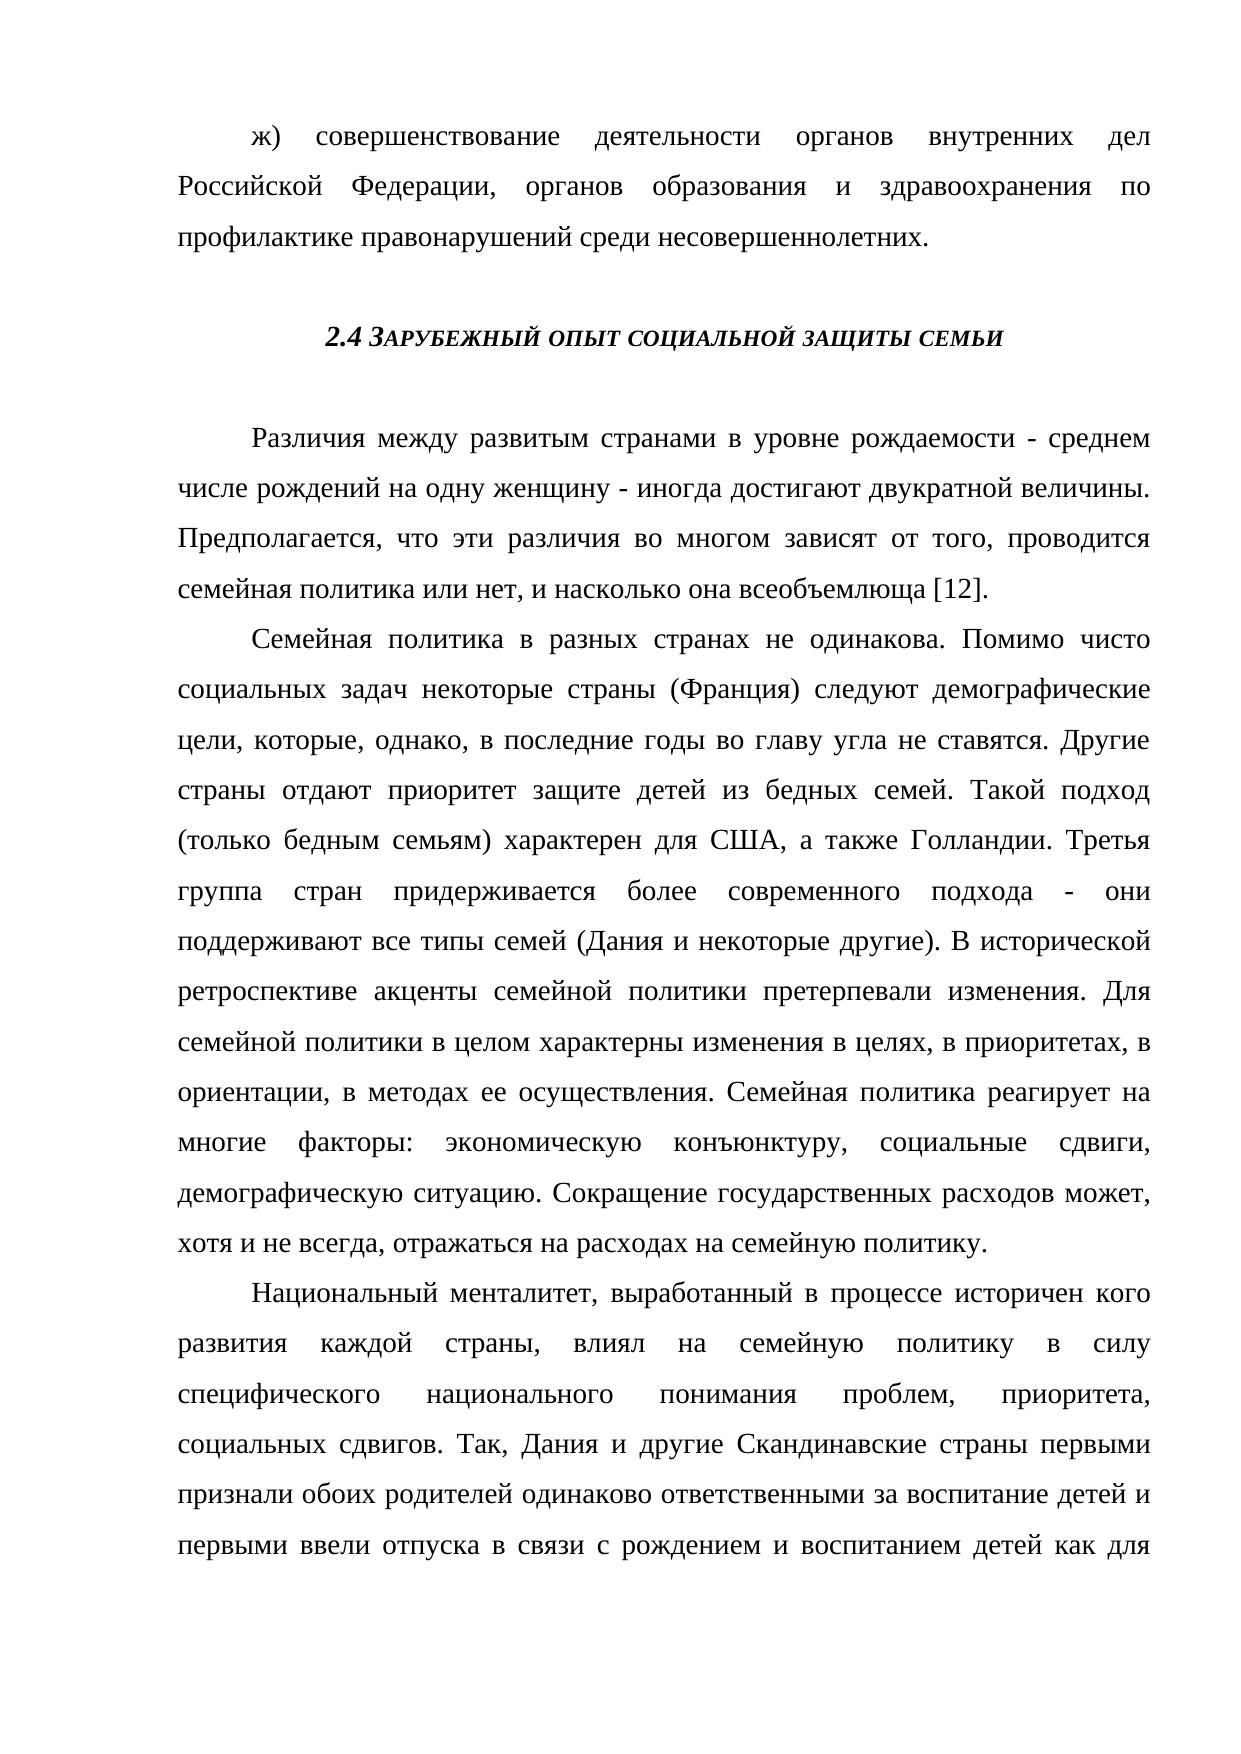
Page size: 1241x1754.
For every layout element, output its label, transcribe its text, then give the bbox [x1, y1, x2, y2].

text Различия между развитым странами в уровне рождаемости - среднем числе рождений на одну женщину - иногда достигают двукратной величины. Предполагается, что эти различия во многом зависят от того, проводится семейная политика или нет, и насколько она всеобъемлюща [12]. [177, 420, 1152, 604]
text Семейная политика в разных странах не одинакова. Помимо чисто социальных задач некоторые страны (Франция) следуют демографические цели, которые, однако, в последние годы во главу угла не ставятся. Другие страны отдают приоритет защите детей из бедных семей. Такой подход (только бедным семьям) характерен для США, а также Голландии. Третья группа стран придерживается более современного подхода - они поддерживают все типы семей (Дания и некоторые другие). В исторической ретроспективе акценты семейной политики претерпевали изменения. Для семейной политики в целом характерны изменения в целях, в приоритетах, в ориентации, в методах ее осуществления. Семейная политика реагирует на многие факторы: экономическую конъюнктуру, социальные сдвиги, демографическую ситуацию. Сокращение государственных расходов может, хотя и не всегда, отражаться на расходах на семейную политику. [177, 621, 1152, 1258]
subtitle 2.4 Зарубежный опыт социальной защиты семьи [177, 319, 1152, 353]
text ж) совершенствование деятельности органов внутренних дел Российской Федерации, органов образования и здравоохранения по профилактике правонарушений среди несовершеннолетних. [177, 118, 1152, 252]
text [177, 1275, 1152, 1560]
